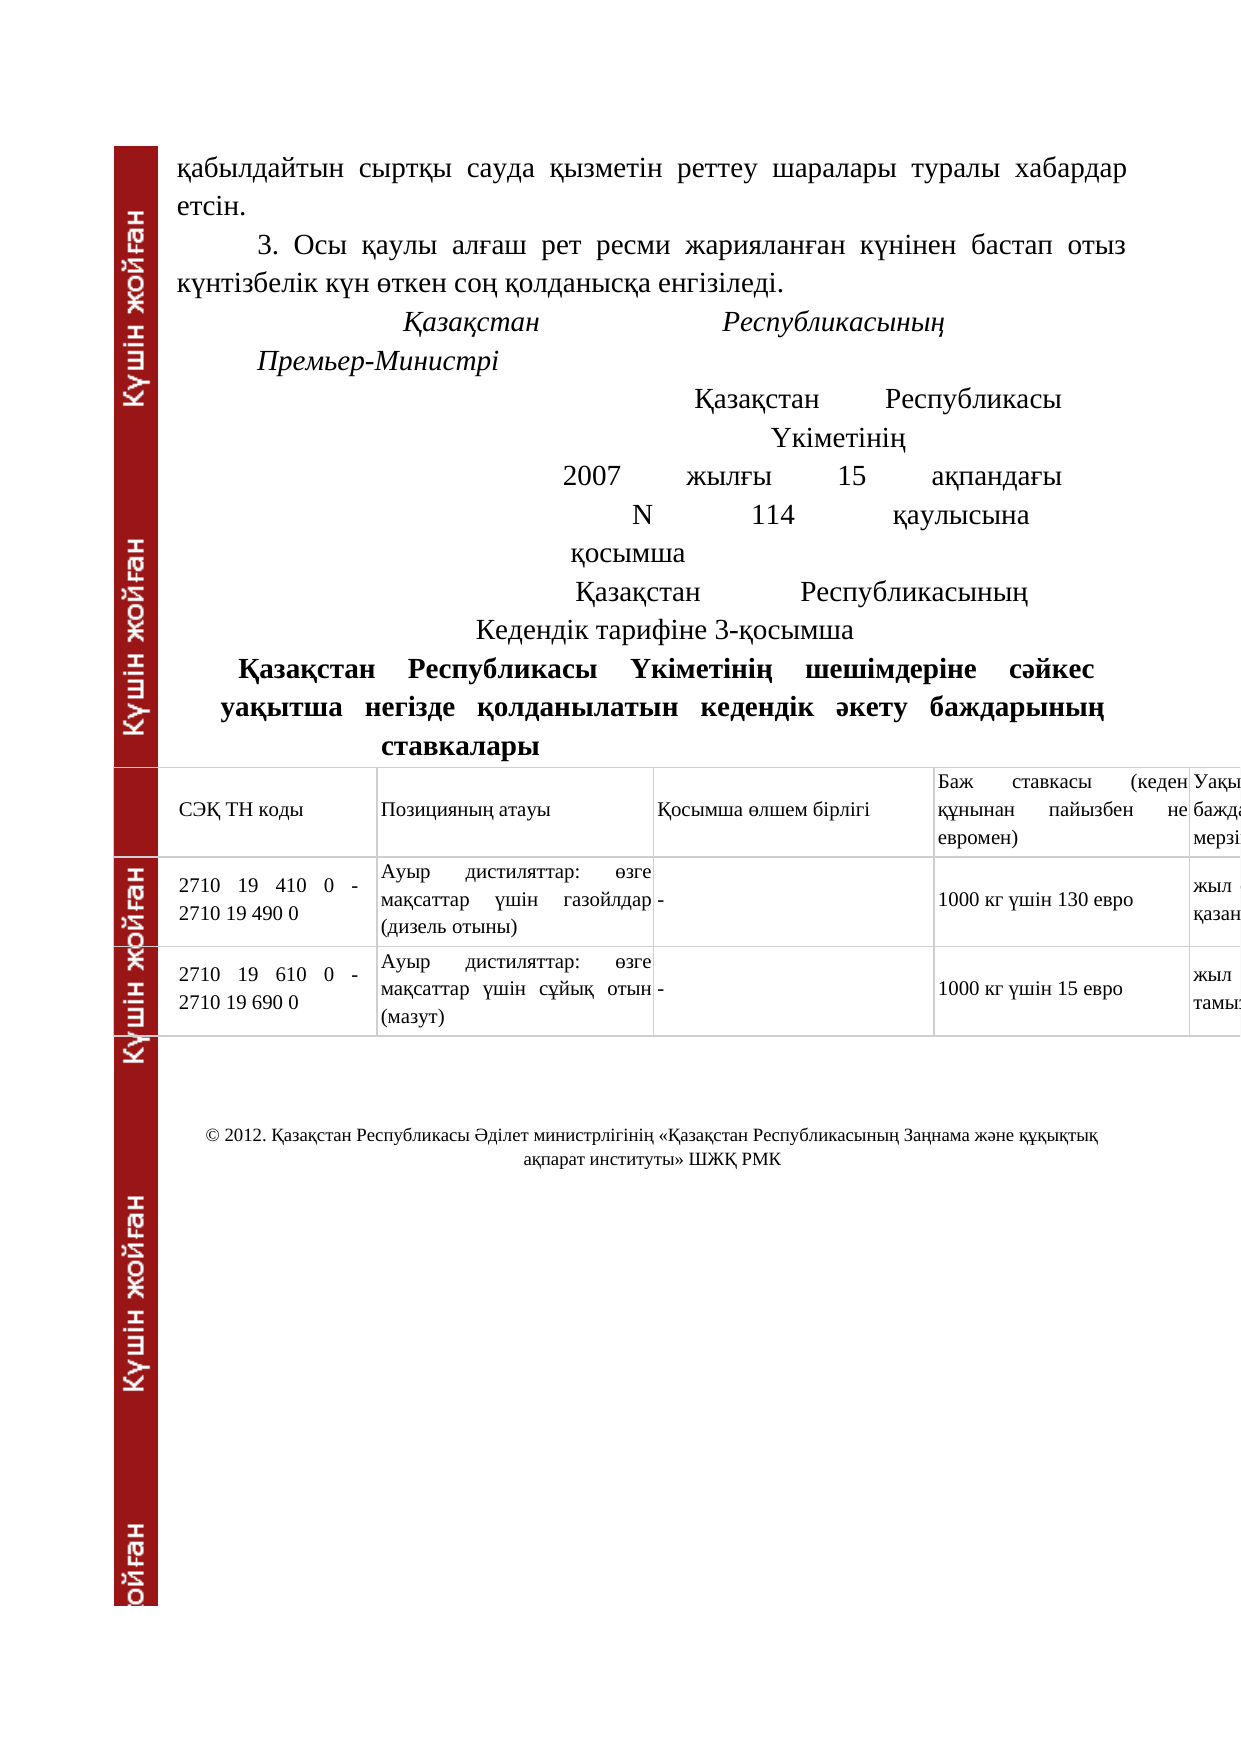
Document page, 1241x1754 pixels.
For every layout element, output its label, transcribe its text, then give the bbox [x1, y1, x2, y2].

text © 2012. Қазақстан Республикасы Әділет министрлігінің «Қазақстан Республикасының Заңнама және құқықтық ақпарат институты» ШЖҚ РМК [112, 1123, 1128, 1170]
picture [114, 762, 158, 767]
picture [114, 222, 158, 227]
table_cell жыл сайын 15 ақпаннан 15 қазанға дейін [1190, 858, 1240, 946]
picture [114, 646, 158, 651]
picture [114, 146, 158, 150]
table_header СЭҚ TH коды [114, 768, 376, 856]
text Қазақстан Республикасының Премьер-Министрі [112, 304, 1128, 376]
text Қазақстан Республикасы Үкiметiнiң 2007 жылғы 15 ақпандағы N 114 қаулысына қосымша [112, 381, 1128, 569]
table_cell 1000 кг үшін 15 евро [935, 947, 1189, 1035]
table_cell - [654, 947, 933, 1035]
picture [114, 1037, 158, 1123]
table_header Баж ставкасы (кеден құнынан пайызбен не евромен) [935, 768, 1189, 856]
table_header Қосымша өлшем бiрлiгi [654, 768, 933, 856]
table_cell жыл сайын 15 сәуірден 15 тамызға дейін [1190, 947, 1240, 1035]
table_cell - [654, 858, 933, 946]
picture [114, 569, 158, 574]
table_cell Ауыр дистиляттар: өзге мақсаттар үшiн газойлдар (дизель отыны) [378, 858, 653, 946]
text Қазақстан Республикасының Кедендiк тарифiне 3-қосымша [112, 574, 1128, 646]
table_cell Ауыр дистиляттар: өзге мақсаттар үшiн сұйық отын (мазут) [378, 947, 653, 1035]
picture [114, 1170, 158, 1606]
table_cell 2710 19 610 0 - 2710 19 690 0 [114, 947, 376, 1035]
picture [114, 299, 158, 304]
picture [114, 376, 158, 381]
text 3. Осы қаулы алғаш рет ресми жарияланған күнiнен бастап отыз күнтiзбелiк күн өткен соң қолданысқа енгiзiледi. [112, 227, 1128, 299]
table_cell 1000 кг үшін 130 евро [935, 858, 1189, 946]
table_header Позицияның атауы [378, 768, 653, 856]
table_header Уақытша кедендiк баждардың қолданылу мерзiмi [1190, 768, 1240, 856]
table_cell 2710 19 410 0 - 2710 19 490 0 [114, 858, 376, 946]
text Қазақстан Республикасы Yкiметiнiң шешімдеріне сәйкес уақытша негiзде қолданылатын кедендік әкету баждарының ставкалары [112, 651, 1128, 762]
